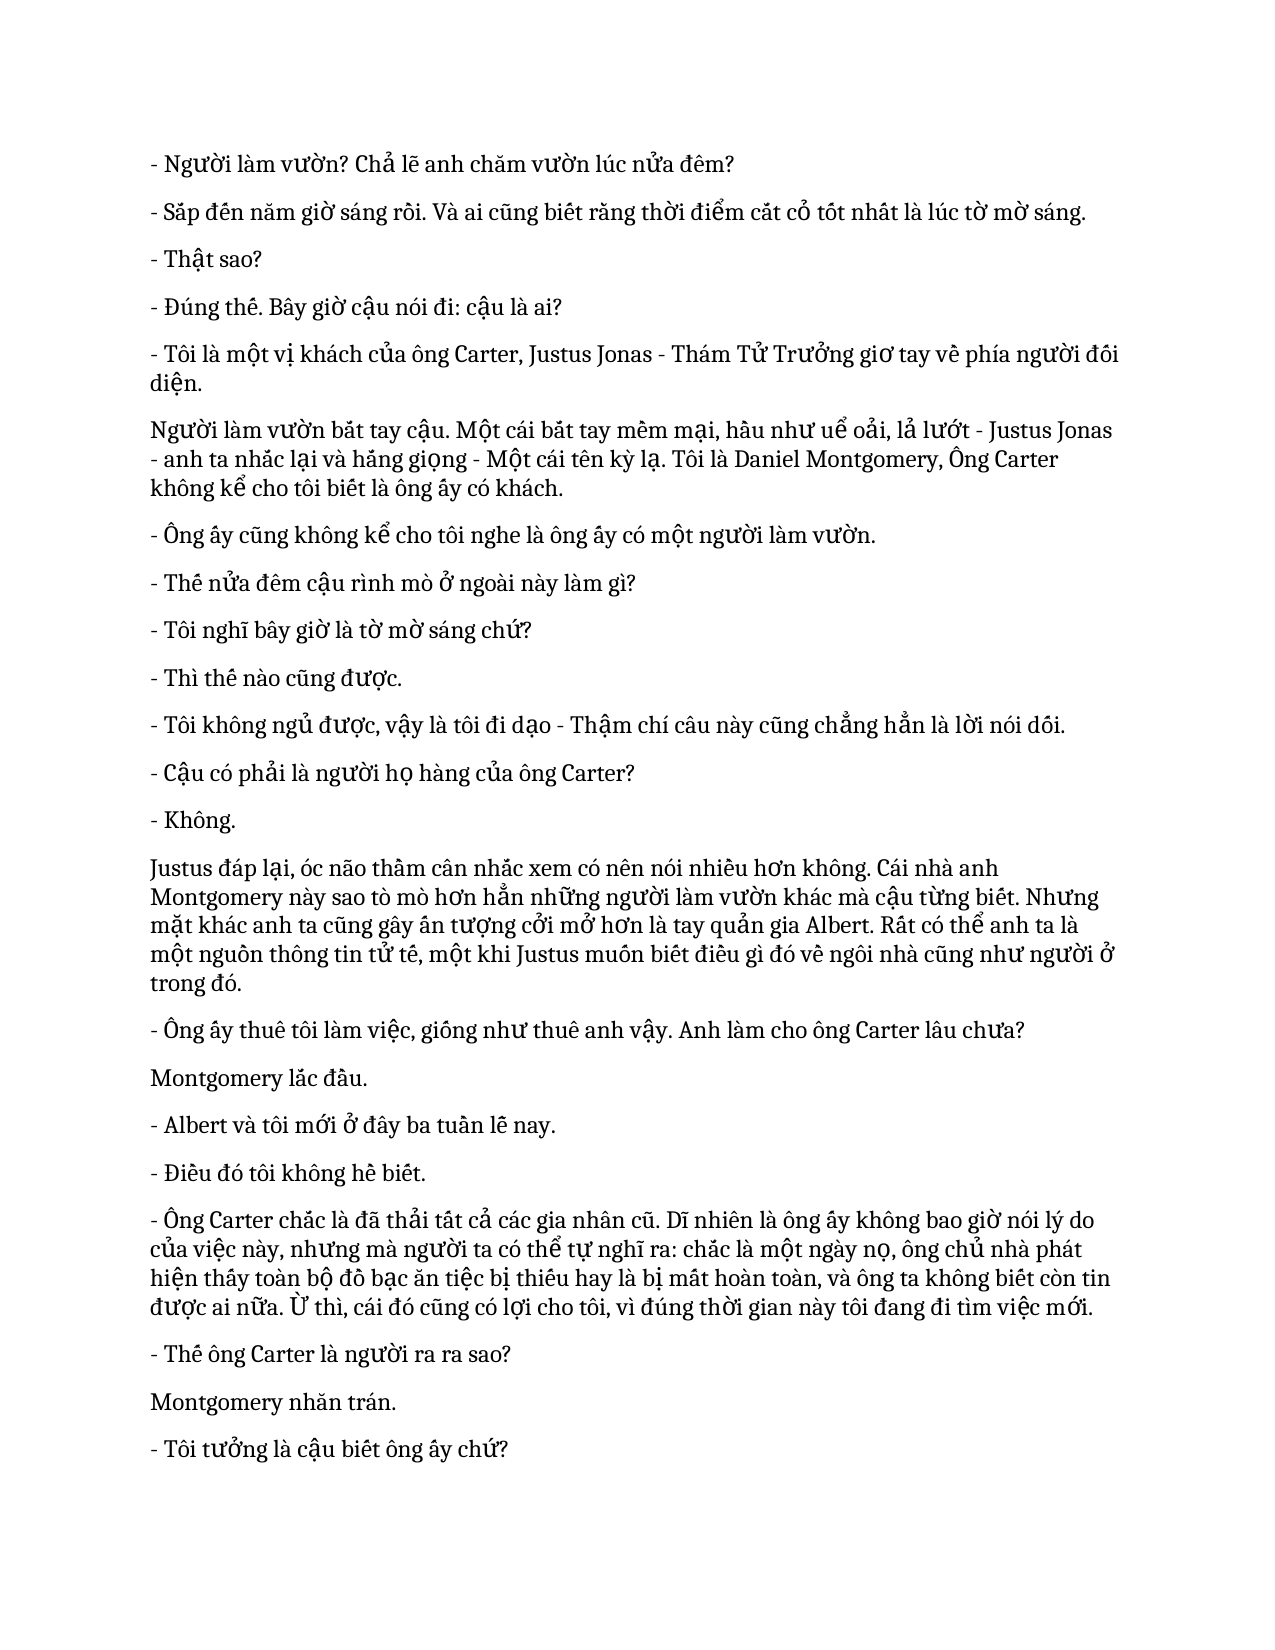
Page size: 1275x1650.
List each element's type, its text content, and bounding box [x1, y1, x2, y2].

text - Đúng thế. Bây giờ cậu nói đi: cậu là ai? [150, 292, 1125, 321]
text Montgomery lắc đầu. [150, 1064, 1125, 1092]
text - Sắp đến năm giờ sáng rồi. Và ai cũng biết rằng thời điểm cắt cỏ tốt nhất là lúc tờ mờ sáng. [150, 197, 1125, 226]
text - Ông ấy thuê tôi làm việc, giống như thuê anh vậy. Anh làm cho ông Carter lâu chưa? [150, 1016, 1125, 1045]
text - Tôi không ngủ được, vậy là tôi đi dạo - Thậm chí câu này cũng chẳng hẳn là lời nói dối. [150, 711, 1125, 740]
text - Tôi nghĩ bây giờ là tờ mờ sáng chứ? [150, 616, 1125, 645]
text - Thì thế nào cũng được. [150, 664, 1125, 692]
text - Ông Carter chắc là đã thải tất cả các gia nhân cũ. Dĩ nhiên là ông ấy không bao giờ nói lý do của việc này, nhưng mà người ta có thể tự nghĩ ra: chắc là một ngày nọ, ông chủ nhà phát hiện thấy toàn bộ đồ bạc ăn tiệc bị thiếu hay là bị mất hoàn toàn, và ông ta không biết còn tin được ai nữa. Ừ thì, cái đó cũng có lợi cho tôi, vì đúng thời gian này tôi đang đi tìm việc mới. [150, 1206, 1125, 1321]
text - Người làm vườn? Chả lẽ anh chăm vườn lúc nửa đêm? [150, 150, 1125, 179]
text Justus đáp lại, óc não thầm cân nhắc xem có nên nói nhiều hơn không. Cái nhà anh Montgomery này sao tò mò hơn hẳn những người làm vườn khác mà cậu từng biết. Nhưng mặt khác anh ta cũng gây ấn tượng cởi mở hơn là tay quản gia Albert. Rất có thể anh ta là một nguồn thông tin tử tế, một khi Justus muốn biết điều gì đó về ngôi nhà cũng như người ở trong đó. [150, 854, 1125, 997]
text - Điều đó tôi không hề biết. [150, 1159, 1125, 1187]
text - Thế ông Carter là người ra ra sao? [150, 1340, 1125, 1369]
text Người làm vườn bắt tay cậu. Một cái bắt tay mềm mại, hầu như uể oải, lả lướt - Justus Jonas - anh ta nhắc lại và hắng giọng - Một cái tên kỳ lạ. Tôi là Daniel Montgomery, Ông Carter không kể cho tôi biết là ông ấy có khách. [150, 416, 1125, 502]
text - Albert và tôi mới ở đây ba tuần lễ nay. [150, 1111, 1125, 1140]
text - Tôi tưởng là cậu biết ông ấy chứ? [150, 1435, 1125, 1464]
text Montgomery nhăn trán. [150, 1387, 1125, 1416]
text - Tôi là một vị khách của ông Carter, Justus Jonas - Thám Tử Trưởng giơ tay về phía người đối diện. [150, 340, 1125, 397]
text - Thế nửa đêm cậu rình mò ở ngoài này làm gì? [150, 569, 1125, 597]
text - Cậu có phải là người họ hàng của ông Carter? [150, 759, 1125, 787]
text - Thật sao? [150, 245, 1125, 274]
text - Không. [150, 806, 1125, 835]
text - Ông ấy cũng không kể cho tôi nghe là ông ấy có một người làm vườn. [150, 521, 1125, 550]
